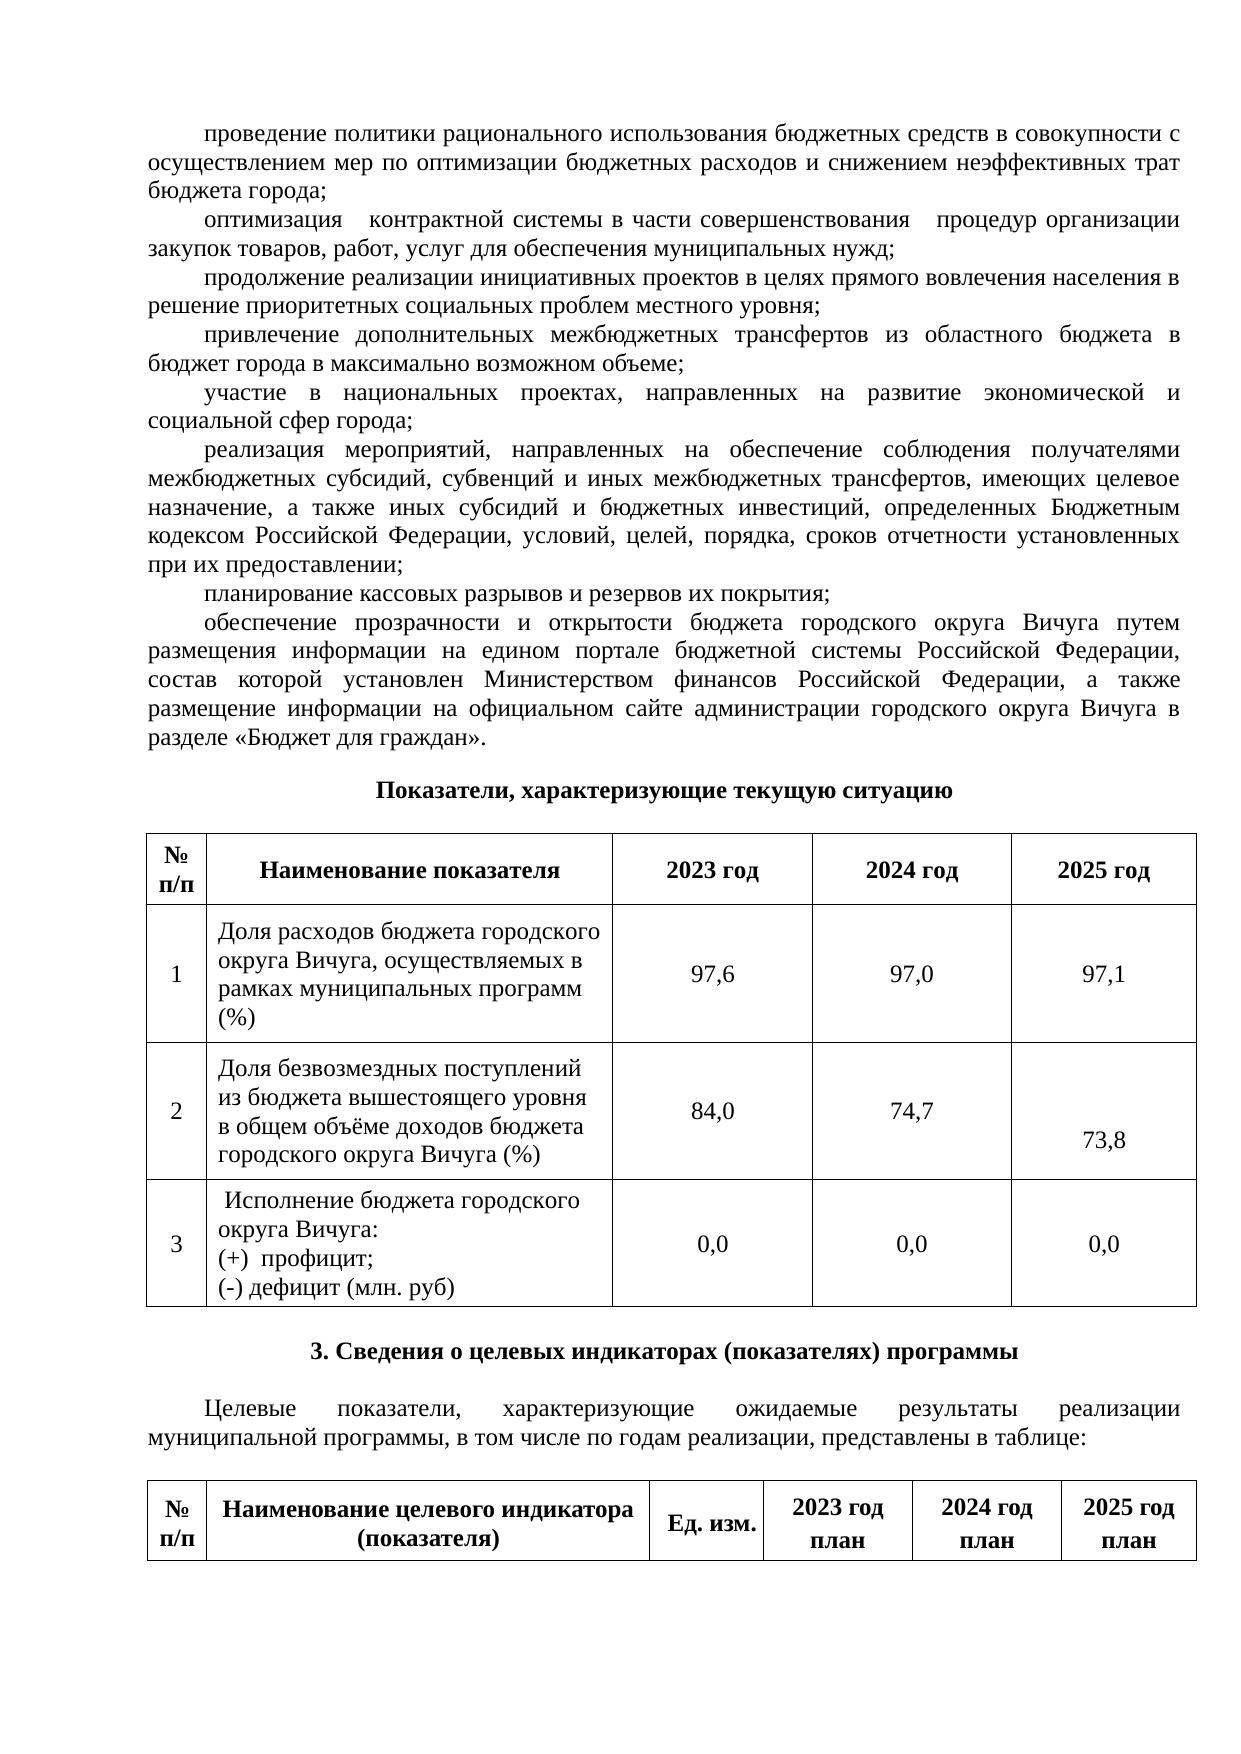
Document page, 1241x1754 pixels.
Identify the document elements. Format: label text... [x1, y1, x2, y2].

text проведение политики рационального использования бюджетных средств в совокупности с осуществлением мер по оптимизации бюджетных расходов и снижением неэффективных трат бюджета города; [148, 118, 1181, 204]
table_header 2023 год [613, 834, 812, 904]
table_cell 0,0 [613, 1180, 812, 1306]
text обеспечение прозрачности и открытости бюджета городского округа Вичуга путем размещения информации на едином портале бюджетной системы Российской Федерации, состав которой установлен Министерством финансов Российской Федерации, а также размещение информации на официальном сайте администрации городского округа Вичуга в разделе «Бюджет для граждан». [148, 607, 1181, 751]
text привлечение дополнительных межбюджетных трансфертов из областного бюджета в бюджет города в максимально возможном объеме; [148, 319, 1181, 377]
table_cell 97,6 [613, 905, 812, 1042]
table_cell 74,7 [813, 1043, 1011, 1179]
text 3. Сведения о целевых индикаторах (показателях) программы [148, 1336, 1181, 1365]
text реализация мероприятий, направленных на обеспечение соблюдения получателями межбюджетных субсидий, субвенций и иных межбюджетных трансфертов, имеющих целевое назначение, а также иных субсидий и бюджетных инвестиций, определенных Бюджетным кодексом Российской Федерации, условий, целей, порядка, сроков отчетности установленных при их предоставлении; [148, 434, 1181, 578]
table_cell 0,0 [813, 1180, 1011, 1306]
text планирование кассовых разрывов и резервов их покрытия; [148, 578, 1181, 607]
table_cell Исполнение бюджета городского округа Вичуга: (+) профицит; (-) дефицит (млн. руб) [207, 1180, 612, 1306]
text продолжение реализации инициативных проектов в целях прямого вовлечения населения в решение приоритетных социальных проблем местного уровня; [148, 262, 1181, 319]
table_cell 1 [147, 905, 206, 1042]
table_cell 97,0 [813, 905, 1011, 1042]
table_header 2025 год [1012, 834, 1196, 904]
table_cell 73,8 [1012, 1043, 1196, 1179]
table_header Ед. изм. [650, 1481, 763, 1560]
table_cell 0,0 [1012, 1180, 1196, 1306]
table_cell 3 [147, 1180, 206, 1306]
table_header 2024 год план [913, 1481, 1061, 1560]
table_header 2023 год план [764, 1481, 912, 1560]
table_header 2025 год план [1062, 1481, 1196, 1560]
table_header Наименование показателя [207, 834, 612, 904]
text Целевые показатели, характеризующие ожидаемые результаты реализации муниципальной программы, в том числе по годам реализации, представлены в таблице: [148, 1393, 1181, 1451]
table_header 2024 год [813, 834, 1011, 904]
table_header № п/п [147, 834, 206, 904]
table_header № п/п [148, 1481, 206, 1560]
table_cell 84,0 [613, 1043, 812, 1179]
table_cell Доля расходов бюджета городского округа Вичуга, осуществляемых в рамках муниципальных программ (%) [207, 905, 612, 1042]
table_cell Доля безвозмездных поступлений из бюджета вышестоящего уровня в общем объёме доходов бюджета городского округа Вичуга (%) [207, 1043, 612, 1179]
table_header Наименование целевого индикатора (показателя) [207, 1481, 649, 1560]
table_cell 2 [147, 1043, 206, 1179]
text участие в национальных проектах, направленных на развитие экономической и социальной сфер города; [148, 377, 1181, 434]
text Показатели, характеризующие текущую ситуацию [148, 776, 1181, 804]
table_cell 97,1 [1012, 905, 1196, 1042]
text оптимизация контрактной системы в части совершенствования процедур организации закупок товаров, работ, услуг для обеспечения муниципальных нужд; [148, 204, 1181, 262]
